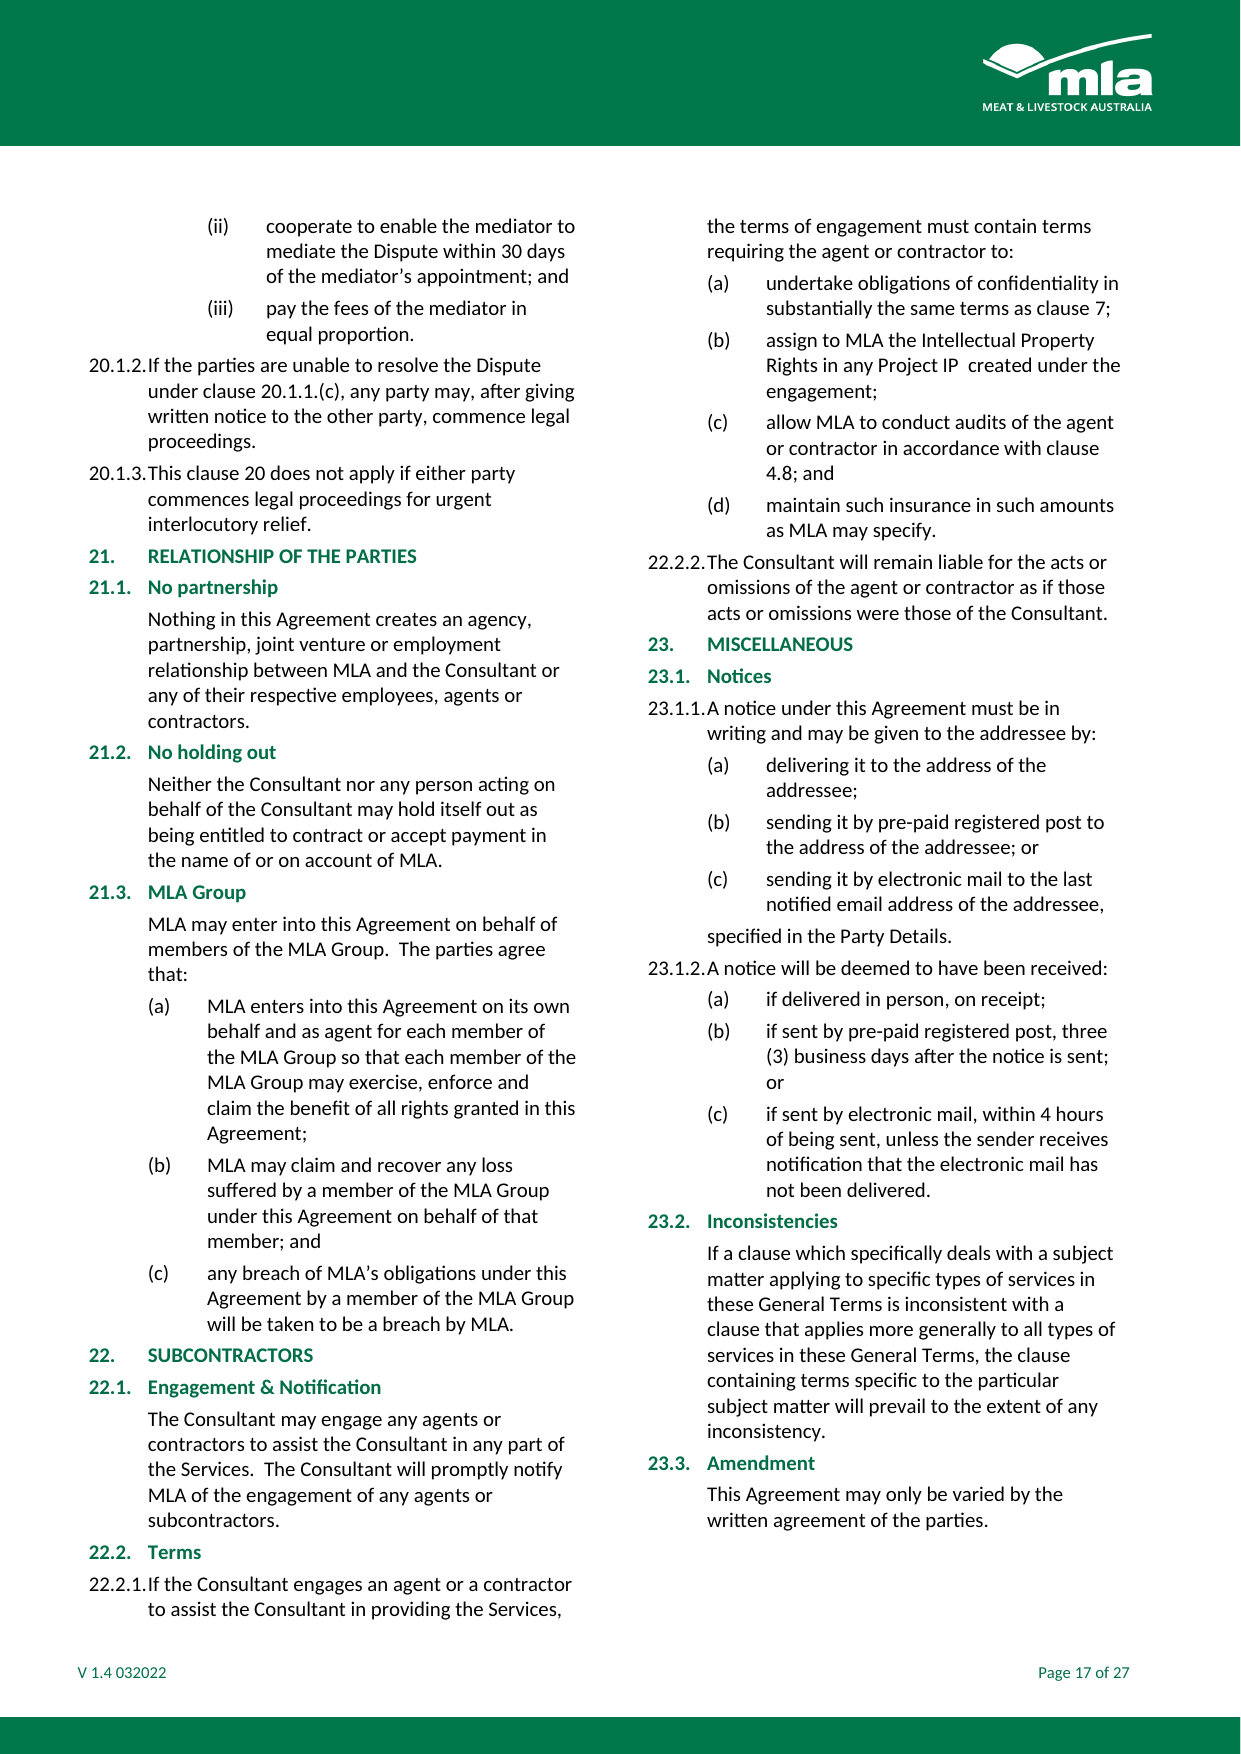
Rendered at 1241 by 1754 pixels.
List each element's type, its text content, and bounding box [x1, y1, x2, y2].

list This clause 20 does not apply if either party commences legal proceedings for urgent interlocutory relief. [89, 460, 577, 537]
list any breach of MLA’s obligations under this Agreement by a member of the MLA Group will be taken to be a breach by MLA. [148, 1260, 577, 1336]
list MLA may claim and recover any loss suffered by a member of the MLA Group under this Agreement on behalf of that member; and [148, 1152, 577, 1254]
text Nothing in this Agreement creates an agency, partnership, joint venture or employment relationship between MLA and the Consultant or any of their respective employees, agents or contractors. [148, 606, 577, 733]
subtitle SUBCONTRACTORS [89, 1342, 577, 1368]
list maintain such insurance in such amounts as MLA may specify. [707, 492, 1122, 543]
list cooperate to enable the mediator to mediate the Dispute within 30 days of the mediator’s appointment; and [207, 213, 577, 289]
subtitle MISCELLANEOUS [648, 632, 1122, 657]
subtitle MLA Group [89, 879, 577, 904]
list A notice will be deemed to have been received: [648, 955, 1122, 980]
subtitle Inconsistencies [648, 1209, 1122, 1234]
list pay the fees of the mediator in equal proportion. [207, 295, 577, 346]
list MLA enters into this Agreement on its own behalf and as agent for each member of the MLA Group so that each member of the MLA Group may exercise, enforce and claim the benefit of all rights granted in this Agreement; [148, 993, 577, 1146]
subtitle Engagement & Notification [89, 1374, 577, 1399]
list assign to MLA the Intellectual Property Rights in any Project IP created under the engagement; [707, 327, 1122, 403]
subtitle RELATIONSHIP OF THE PARTIES [89, 543, 577, 568]
list if sent by pre-paid registered post, three (3) business days after the notice is sent; or [707, 1018, 1122, 1094]
list undertake obligations of confidentiality in substantially the same terms as clause 7; [707, 270, 1122, 321]
list if delivered in person, on receipt; [707, 987, 1122, 1012]
text The Consultant may engage any agents or contractors to assist the Consultant in any part of the Services. The Consultant will promptly notify MLA of the engagement of any agents or subcontractors. [148, 1406, 577, 1533]
text specified in the Party Details. [707, 923, 1122, 949]
list If the Consultant engages an agent or a contractor to assist the Consultant in providing the Services, the terms of engagement must contain terms requiring the agent or contractor to: [648, 213, 1122, 264]
text Neither the Consultant nor any person acting on behalf of the Consultant may hold itself out as being entitled to contract or accept payment in the name of or on account of MLA. [148, 771, 577, 873]
list A notice under this Agreement must be in writing and may be given to the addressee by: [648, 695, 1122, 746]
picture [0, 0, 1241, 146]
subtitle Notices [648, 663, 1122, 689]
list delivering it to the address of the addressee; [707, 752, 1122, 803]
subtitle No holding out [89, 739, 577, 765]
list If the parties are unable to resolve the Dispute under clause 20.1.1(c), any party may, after giving written notice to the other party, commence legal proceedings. [89, 352, 577, 454]
list allow MLA to conduct audits of the agent or contractor in accordance with clause 4.8; and [707, 409, 1122, 486]
list sending it by pre-paid registered post to the address of the addressee; or [707, 809, 1122, 860]
picture [0, 1716, 1241, 1754]
subtitle Terms [89, 1539, 577, 1564]
text This Agreement may only be varied by the written agreement of the parties. [707, 1482, 1122, 1532]
list If the Consultant engages an agent or a contractor to assist the Consultant in providing the Services, the terms of engagement must contain terms requiring the agent or contractor to: [89, 1571, 577, 1622]
subtitle Amendment [648, 1450, 1122, 1475]
list if sent by electronic mail, within 4 hours of being sent, unless the sender receives notification that the electronic mail has not been delivered. [707, 1101, 1122, 1202]
text MLA may enter into this Agreement on behalf of members of the MLA Group. The parties agree that: [148, 911, 577, 987]
list If a clause which specifically deals with a subject matter applying to specific types of services in these General Terms is inconsistent with a clause that applies more generally to all types of services in these General Terms, the clause containing terms specific to the particular subject matter will prevail to the extent of any inconsistency. [707, 1240, 1122, 1444]
subtitle No partnership [89, 574, 577, 600]
list sending it by electronic mail to the last notified email address of the addressee, [707, 866, 1122, 917]
list The Consultant will remain liable for the acts or omissions of the agent or contractor as if those acts or omissions were those of the Consultant. [648, 549, 1122, 625]
